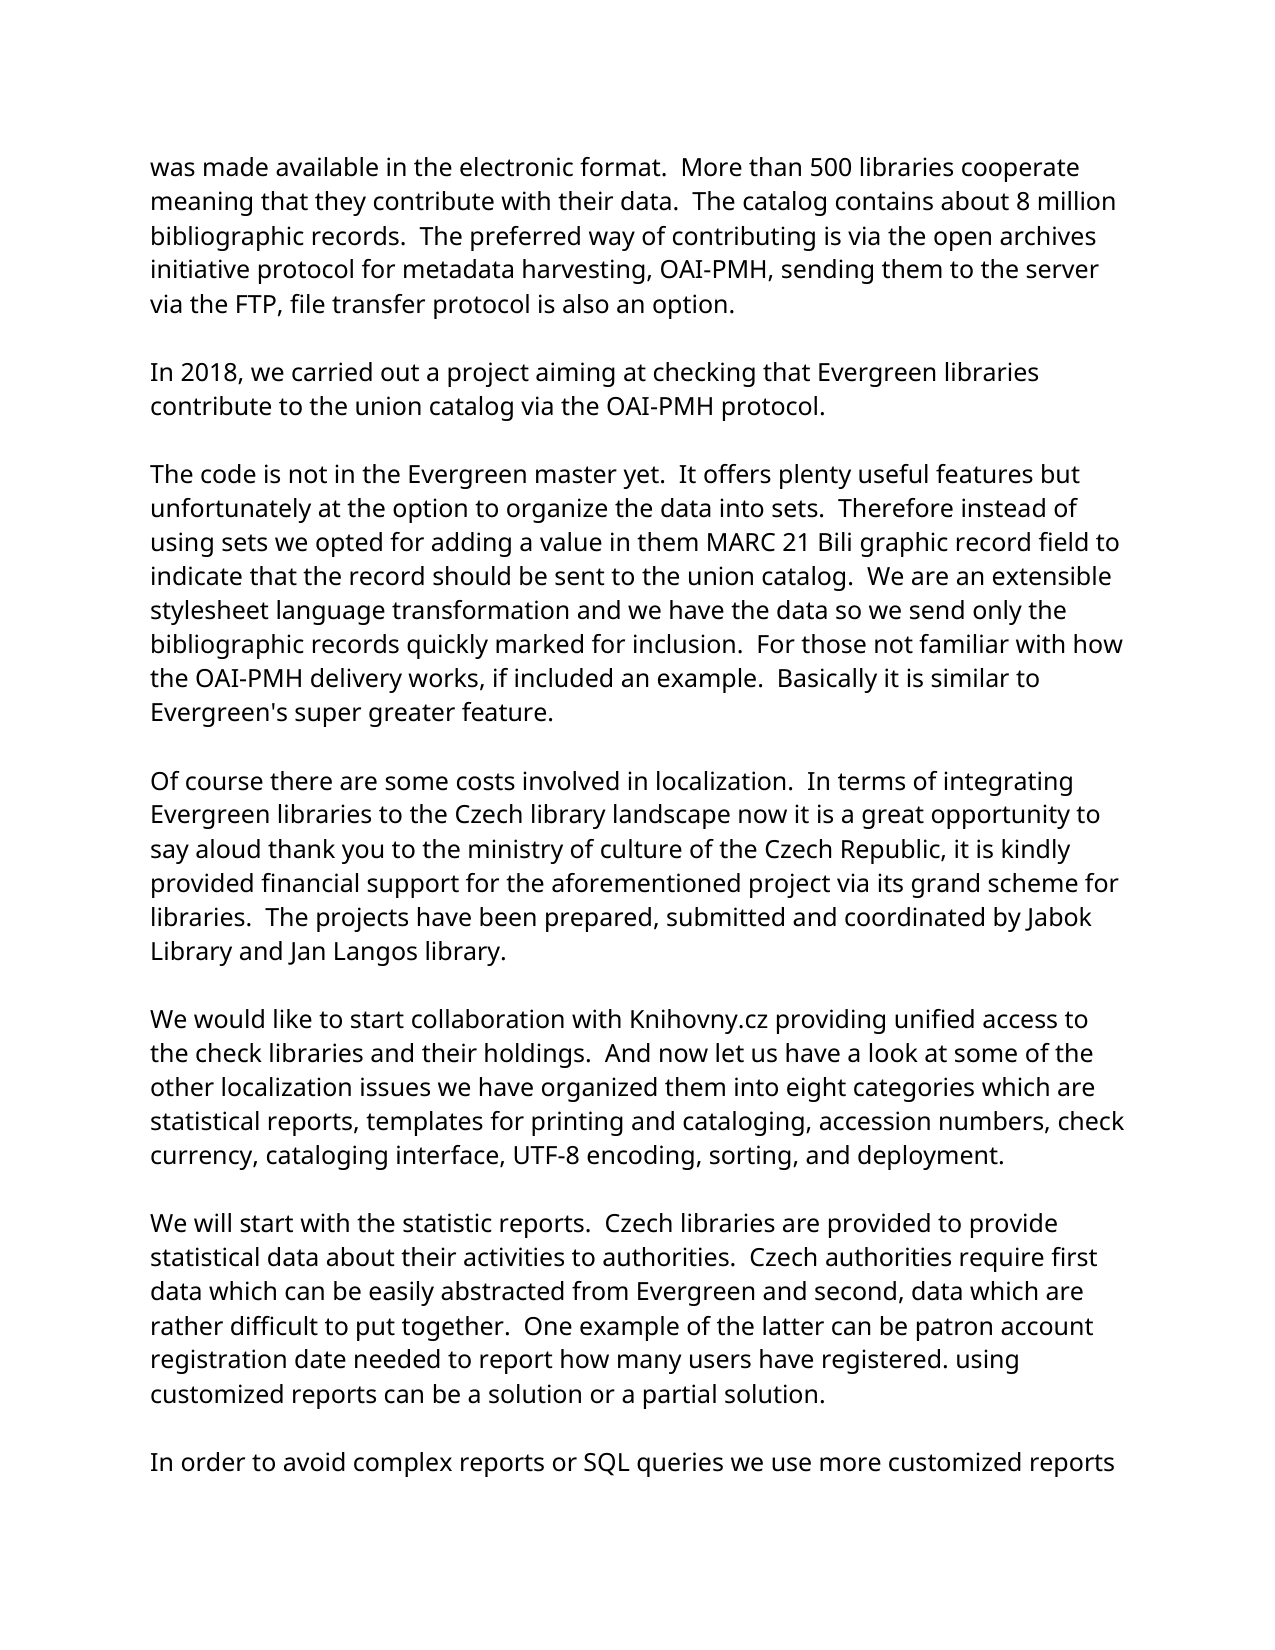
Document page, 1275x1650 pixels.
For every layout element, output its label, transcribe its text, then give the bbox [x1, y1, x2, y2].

text In 2018, we carried out a project aiming at checking that Evergreen libraries contribute to the union catalog via the OAI-PMH protocol. [150, 354, 1125, 422]
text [150, 150, 1125, 320]
text The code is not in the Evergreen master yet. It offers plenty useful features but unfortunately at the option to organize the data into sets. Therefore instead of using sets we opted for adding a value in them MARC 21 Bili graphic record field to indicate that the record should be sent to the union catalog. We are an extensible stylesheet language transformation and we have the data so we send only the bibliographic records quickly marked for inclusion. For those not familiar with how the OAI-PMH delivery works, if included an example. Basically it is similar to Evergreen's super greater feature. [150, 457, 1125, 729]
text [150, 1444, 1125, 1478]
text We would like to start collaboration with Knihovny.cz providing unified access to the check libraries and their holdings. And now let us have a look at some of the other localization issues we have organized them into eight categories which are statistical reports, templates for printing and cataloging, accession numbers, check currency, cataloging interface, UTF-8 encoding, sorting, and deployment. [150, 1002, 1125, 1172]
text We will start with the statistic reports. Czech libraries are provided to provide statistical data about their activities to authorities. Czech authorities require first data which can be easily abstracted from Evergreen and second, data which are rather difficult to put together. One example of the latter can be patron account registration date needed to report how many users have registered. using customized reports can be a solution or a partial solution. [150, 1206, 1125, 1410]
text Of course there are some costs involved in localization. In terms of integrating Evergreen libraries to the Czech library landscape now it is a great opportunity to say aloud thank you to the ministry of culture of the Czech Republic, it is kindly provided financial support for the aforementioned project via its grand scheme for libraries. The projects have been prepared, submitted and coordinated by Jabok Library and Jan Langos library. [150, 763, 1125, 967]
